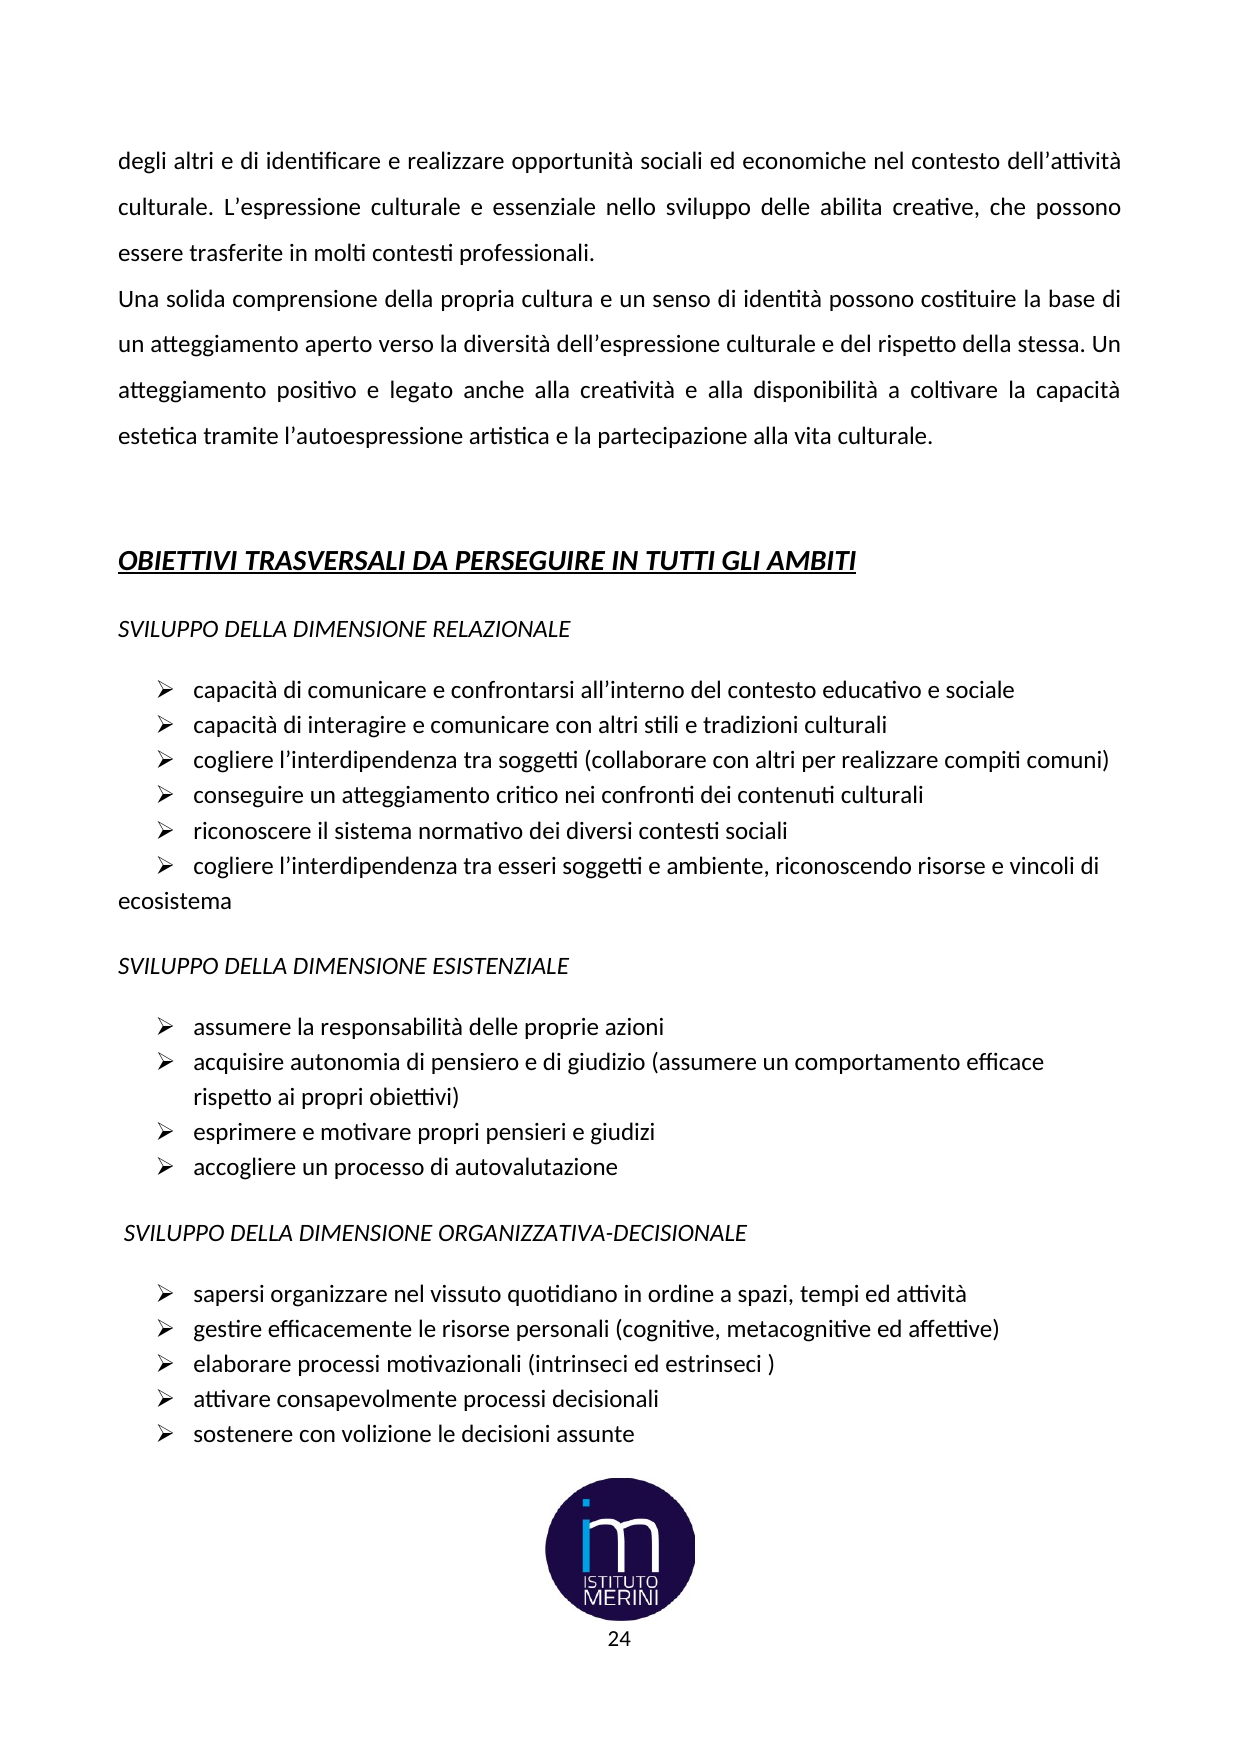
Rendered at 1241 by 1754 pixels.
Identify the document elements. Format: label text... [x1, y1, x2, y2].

list capacità di interagire e comunicare con altri stili e tradizioni culturali [155, 709, 1167, 740]
list sostenere con volizione le decisioni assunte [155, 1418, 1167, 1449]
text SVILUPPO DELLA DIMENSIONE ESISTENZIALE [118, 950, 1167, 980]
list conseguire un atteggiamento critico nei confronti dei contenuti culturali [155, 779, 1167, 810]
text Una solida comprensione della propria cultura e un senso di identità possono costituire la base di un atteggiamento aperto verso la diversità dell’espressione culturale e del rispetto della stessa. Un atteggiamento positivo e legato anche alla creatività e alla disponibilità a coltivare la capacità estetica tramite l’autoespressione artistica e la partecipazione alla vita culturale. [118, 283, 1123, 451]
list attivare consapevolmente processi decisionali [155, 1383, 1167, 1413]
list cogliere l’interdipendenza tra esseri soggetti e ambiente, riconoscendo risorse e vincoli di ecosistema [118, 850, 1101, 915]
list accogliere un processo di autovalutazione [155, 1151, 1167, 1182]
list cogliere l’interdipendenza tra soggetti (collaborare con altri per realizzare compiti comuni) [155, 744, 1167, 775]
list sapersi organizzare nel vissuto quotidiano in ordine a spazi, tempi ed attività [155, 1278, 1167, 1308]
list capacità di comunicare e confrontarsi all’interno del contesto educativo e sociale [155, 674, 1167, 705]
list riconoscere il sistema normativo dei diversi contesti sociali [155, 815, 1167, 845]
text OBIETTIVI TRASVERSALI DA PERSEGUIRE IN TUTTI GLI AMBITI [118, 542, 1167, 578]
text degli altri e di identificare e realizzare opportunità sociali ed economiche nel contesto dell’attività culturale. L’espressione culturale e essenziale nello sviluppo delle abilita creative, che possono essere trasferite in molti contesti professionali. [118, 146, 1123, 267]
list elaborare processi motivazionali (intrinseci ed estrinseci ) [155, 1348, 1167, 1378]
text SVILUPPO DELLA DIMENSIONE ORGANIZZATIVA-DECISIONALE [124, 1217, 1167, 1247]
list gestire efficacemente le risorse personali (cognitive, metacognitive ed affettive) [155, 1313, 1167, 1343]
text SVILUPPO DELLA DIMENSIONE RELAZIONALE [118, 613, 1167, 644]
list acquisire autonomia di pensiero e di giudizio (assumere un comportamento efficace rispetto ai propri obiettivi) [156, 1046, 1046, 1112]
list esprimere e motivare propri pensieri e giudizi [155, 1116, 1167, 1146]
picture [545, 1478, 695, 1621]
list assumere la responsabilità delle proprie azioni [155, 1011, 1167, 1041]
